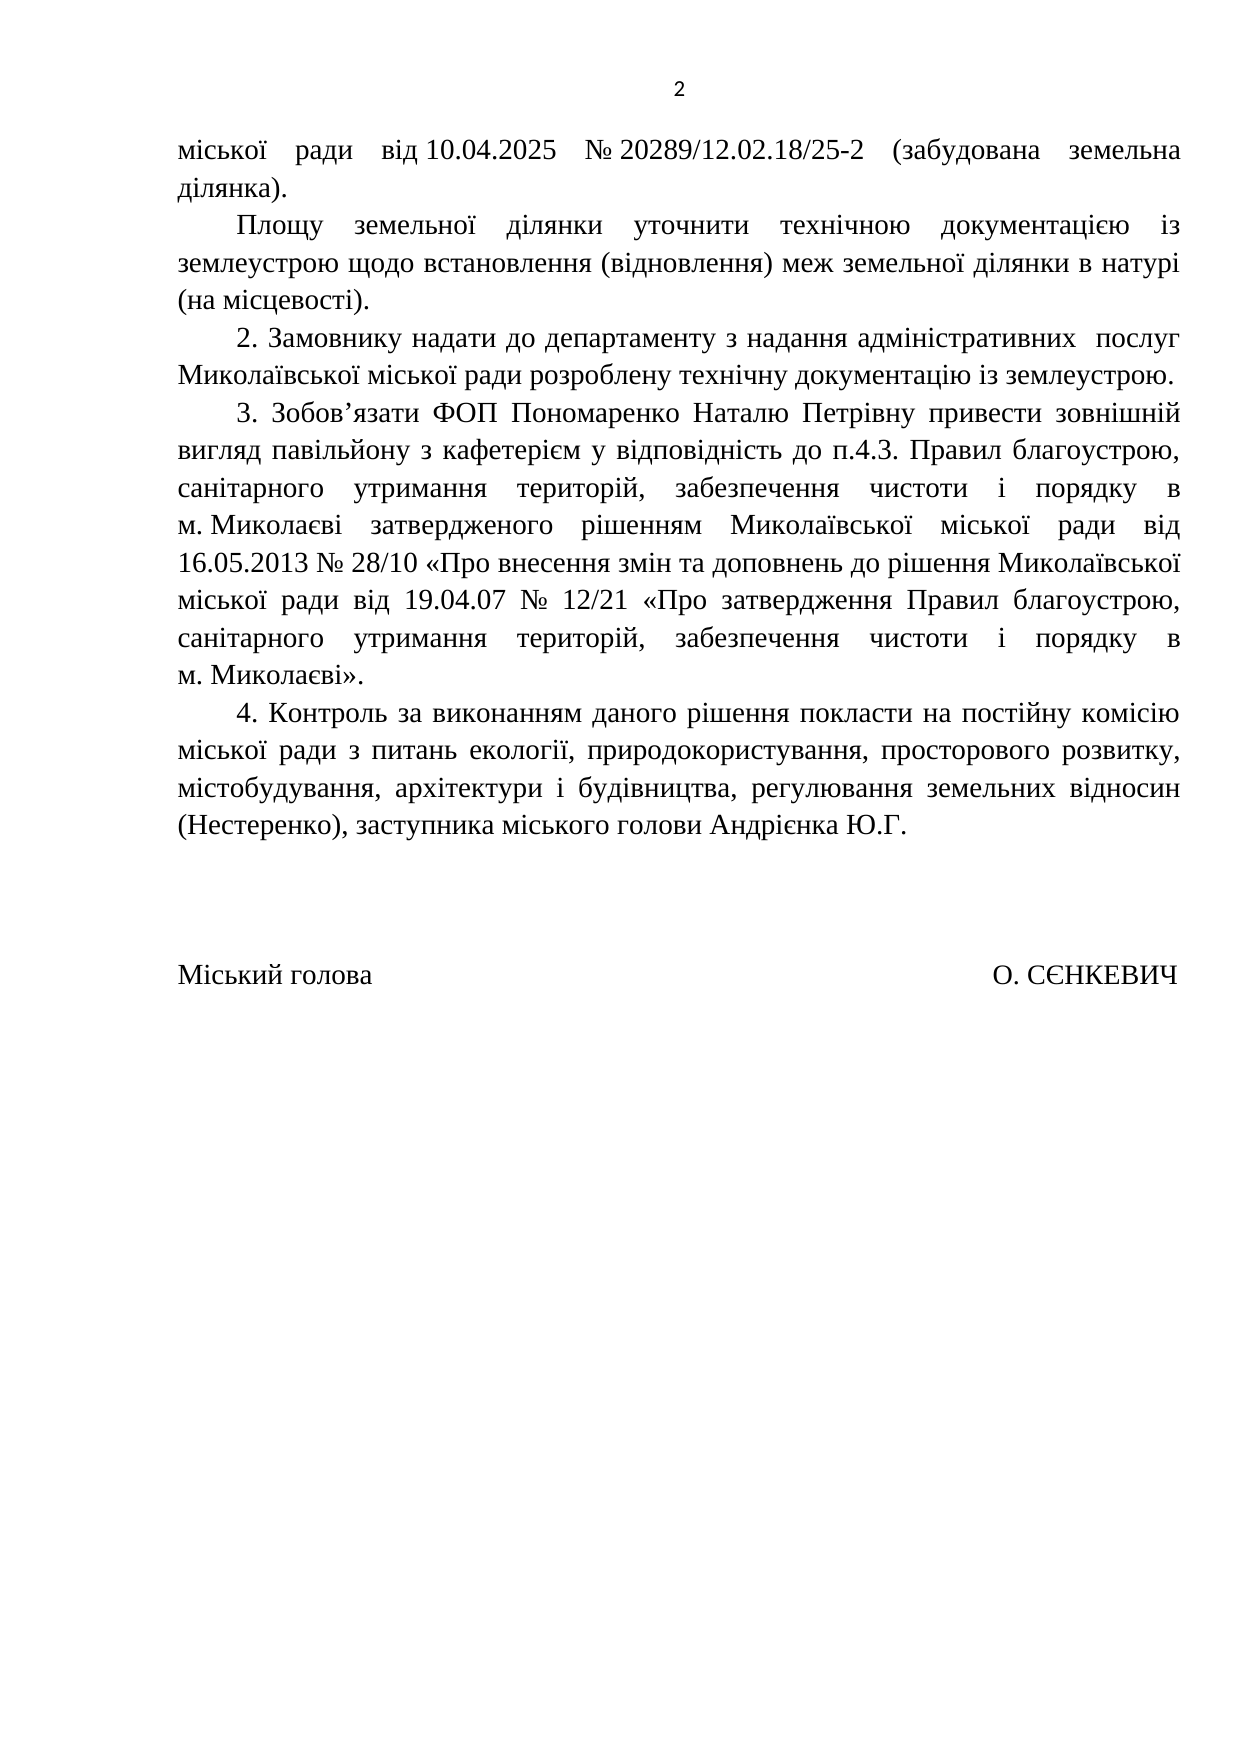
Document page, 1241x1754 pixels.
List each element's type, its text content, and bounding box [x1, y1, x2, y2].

text Площу земельної ділянки уточнити технічною документацією із землеустрою щодо встановлення (відновлення) меж земельної ділянки в натурі (на місцевості). [177, 205, 1181, 317]
text 3. Зобов’язати ФОП Пономаренко Наталю Петрівну привести зовнішній вигляд павільйону з кафетерієм у відповідність до п.4.3. Правил благоустрою, санітарного утримання територій, забезпечення чистоти і порядку в м. Миколаєві затвердженого рішенням Миколаївської міської ради від 16.05.2013 № 28/10 «Про внесення змін та доповнень до рішення Миколаївської міської ради від 19.04.07 № 12/21 «Про затвердження Правил благоустрою, санітарного утримання територій, забезпечення чистоти і порядку в м. Миколаєві». [177, 392, 1181, 692]
text 2. Замовнику надати до департаменту з надання адміністративних послуг Миколаївської міської ради розроблену технічну документацію із землеустрою. [177, 317, 1181, 392]
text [177, 130, 1181, 205]
text 4. Контроль за виконанням даного рішення покласти на постійну комісію міської ради з питань екології, природокористування, просторового розвитку, містобудування, архітектури і будівництва, регулювання земельних відносин (Нестеренко), заступника міського голови Андрієнка Ю.Г. [177, 692, 1181, 842]
text Міський голова О. СЄНКЕВИЧ [177, 955, 1181, 992]
